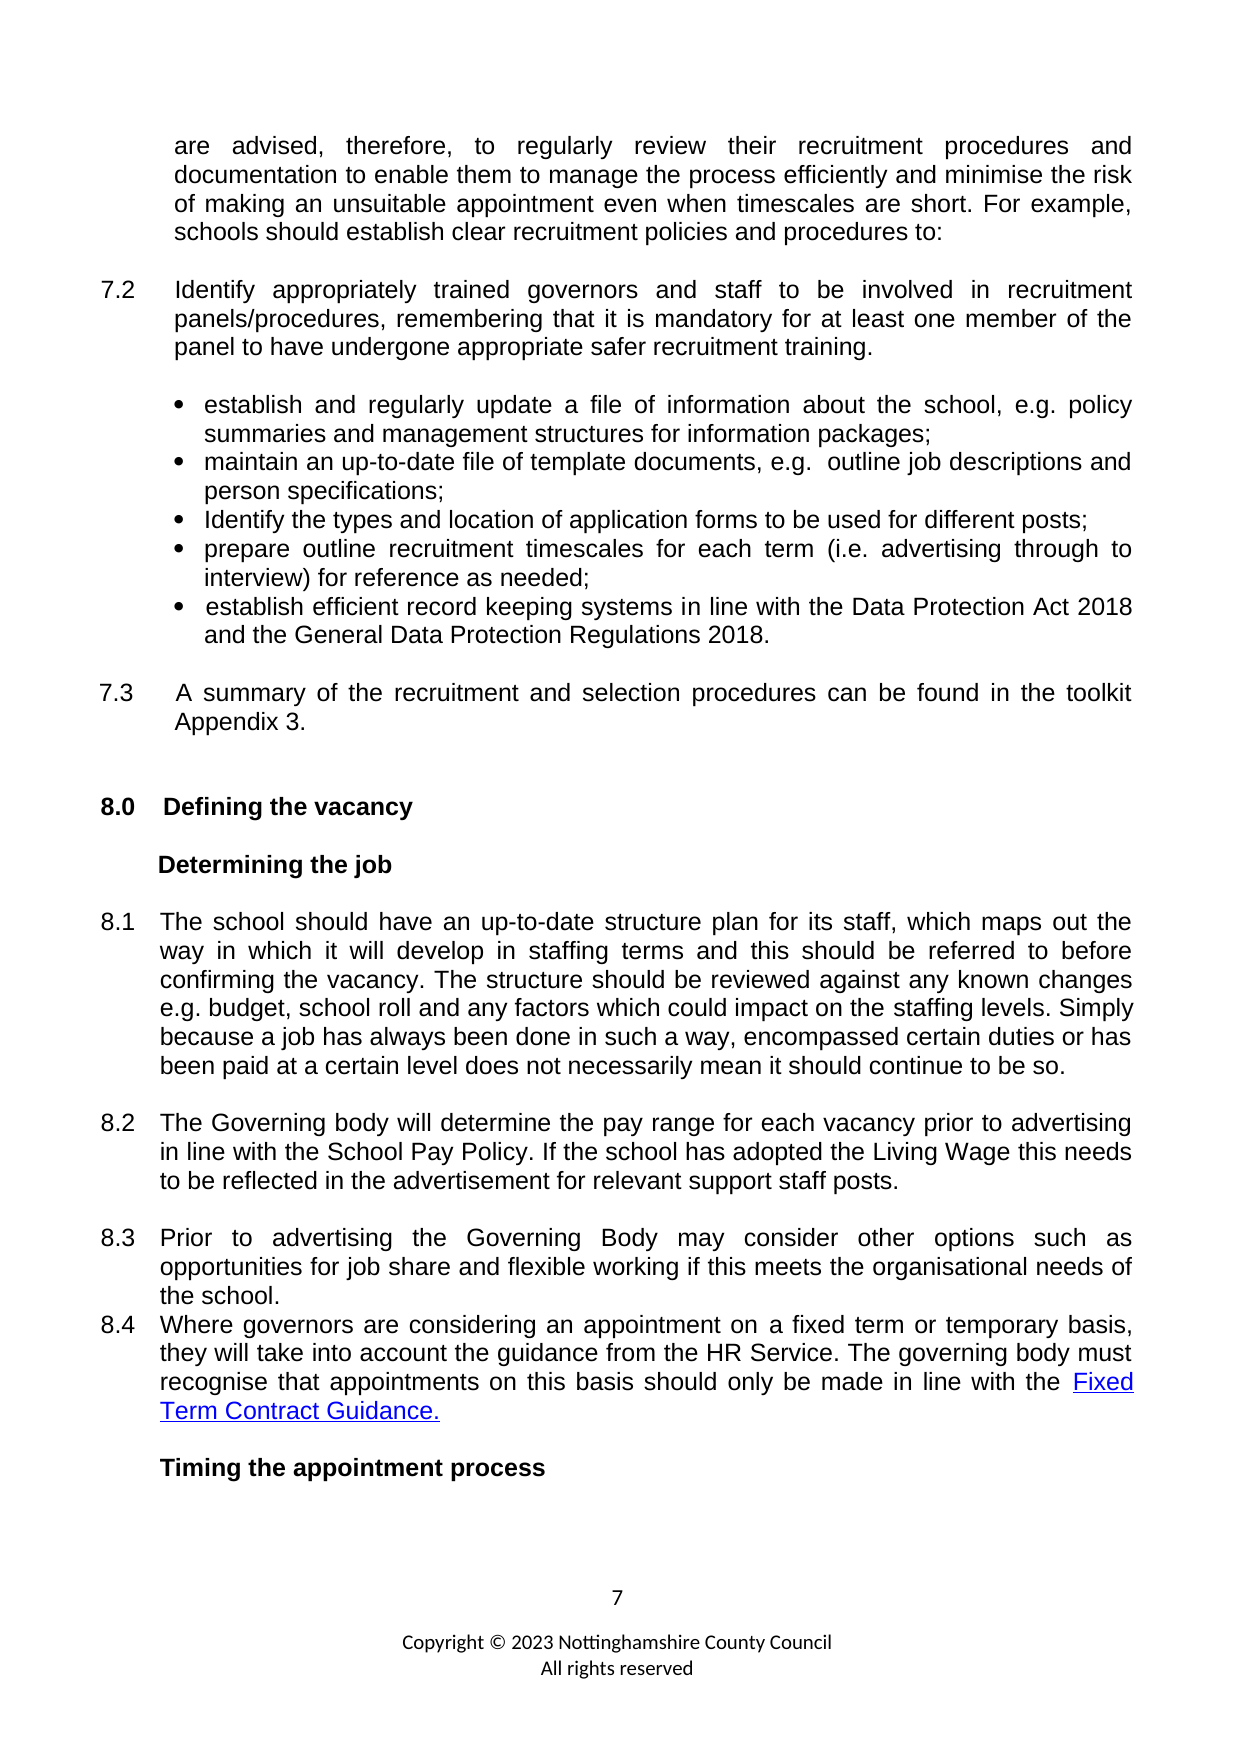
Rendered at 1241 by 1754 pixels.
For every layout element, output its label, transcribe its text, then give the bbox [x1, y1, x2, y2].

text 8.3 Prior to advertising the Governing Body may consider other options such as opportunities for job share and flexible working if this meets the organisational needs of the school. [100, 1223, 1134, 1309]
text 8.2 The Governing body will determine the pay range for each vacancy prior to advertising in line with the School Pay Policy. If the school has adopted the Living Wage this needs to be reflected in the advertisement for relevant support staff posts. [100, 1108, 1134, 1194]
list establish efficient record keeping systems in line with the Data Protection Act 2018 and the General Data Protection Regulations 2018. [174, 591, 1134, 649]
list prepare outline recruitment timescales for each term (i.e. advertising through to interview) for reference as needed; [174, 534, 1134, 591]
text Determining the job [137, 849, 1134, 878]
text 8.1 The school should have an up-to-date structure plan for its staff, which maps out the way in which it will develop in staffing terms and this should be referred to before confirming the vacancy. The structure should be reviewed against any known changes e.g. budget, school roll and any factors which could impact on the staffing levels. Simply because a job has always been done in such a way, encompassed certain duties or has been paid at a certain level does not necessarily mean it should continue to be so. [100, 907, 1134, 1079]
list establish and regularly update a file of information about the school, e.g. policy summaries and management structures for information packages; [174, 390, 1134, 447]
text 7.2 Identify appropriately trained governors and staff to be involved in recruitment panels/procedures, remembering that it is mandatory for at least one member of the panel to have undergone appropriate safer recruitment training. [100, 275, 1134, 361]
list maintain an up-to-date file of template documents, e.g. outline job descriptions and person specifications; [174, 447, 1134, 505]
text Timing the appointment process [100, 1453, 1134, 1482]
text 8.4 Where governors are considering an appointment on a fixed term or temporary basis, they will take into account the guidance from the HR Service. The governing body must recognise that appointments on this basis should only be made in line with the Fixed Term Contract Guidance. [100, 1309, 1134, 1424]
subtitle 8.0 Defining the vacancy [100, 792, 1134, 821]
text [100, 131, 1134, 246]
text 7.3 A summary of the recruitment and selection procedures can be found in the toolkit Appendix 3. [98, 678, 1134, 735]
list Identify the types and location of application forms to be used for different posts; [174, 505, 1134, 534]
